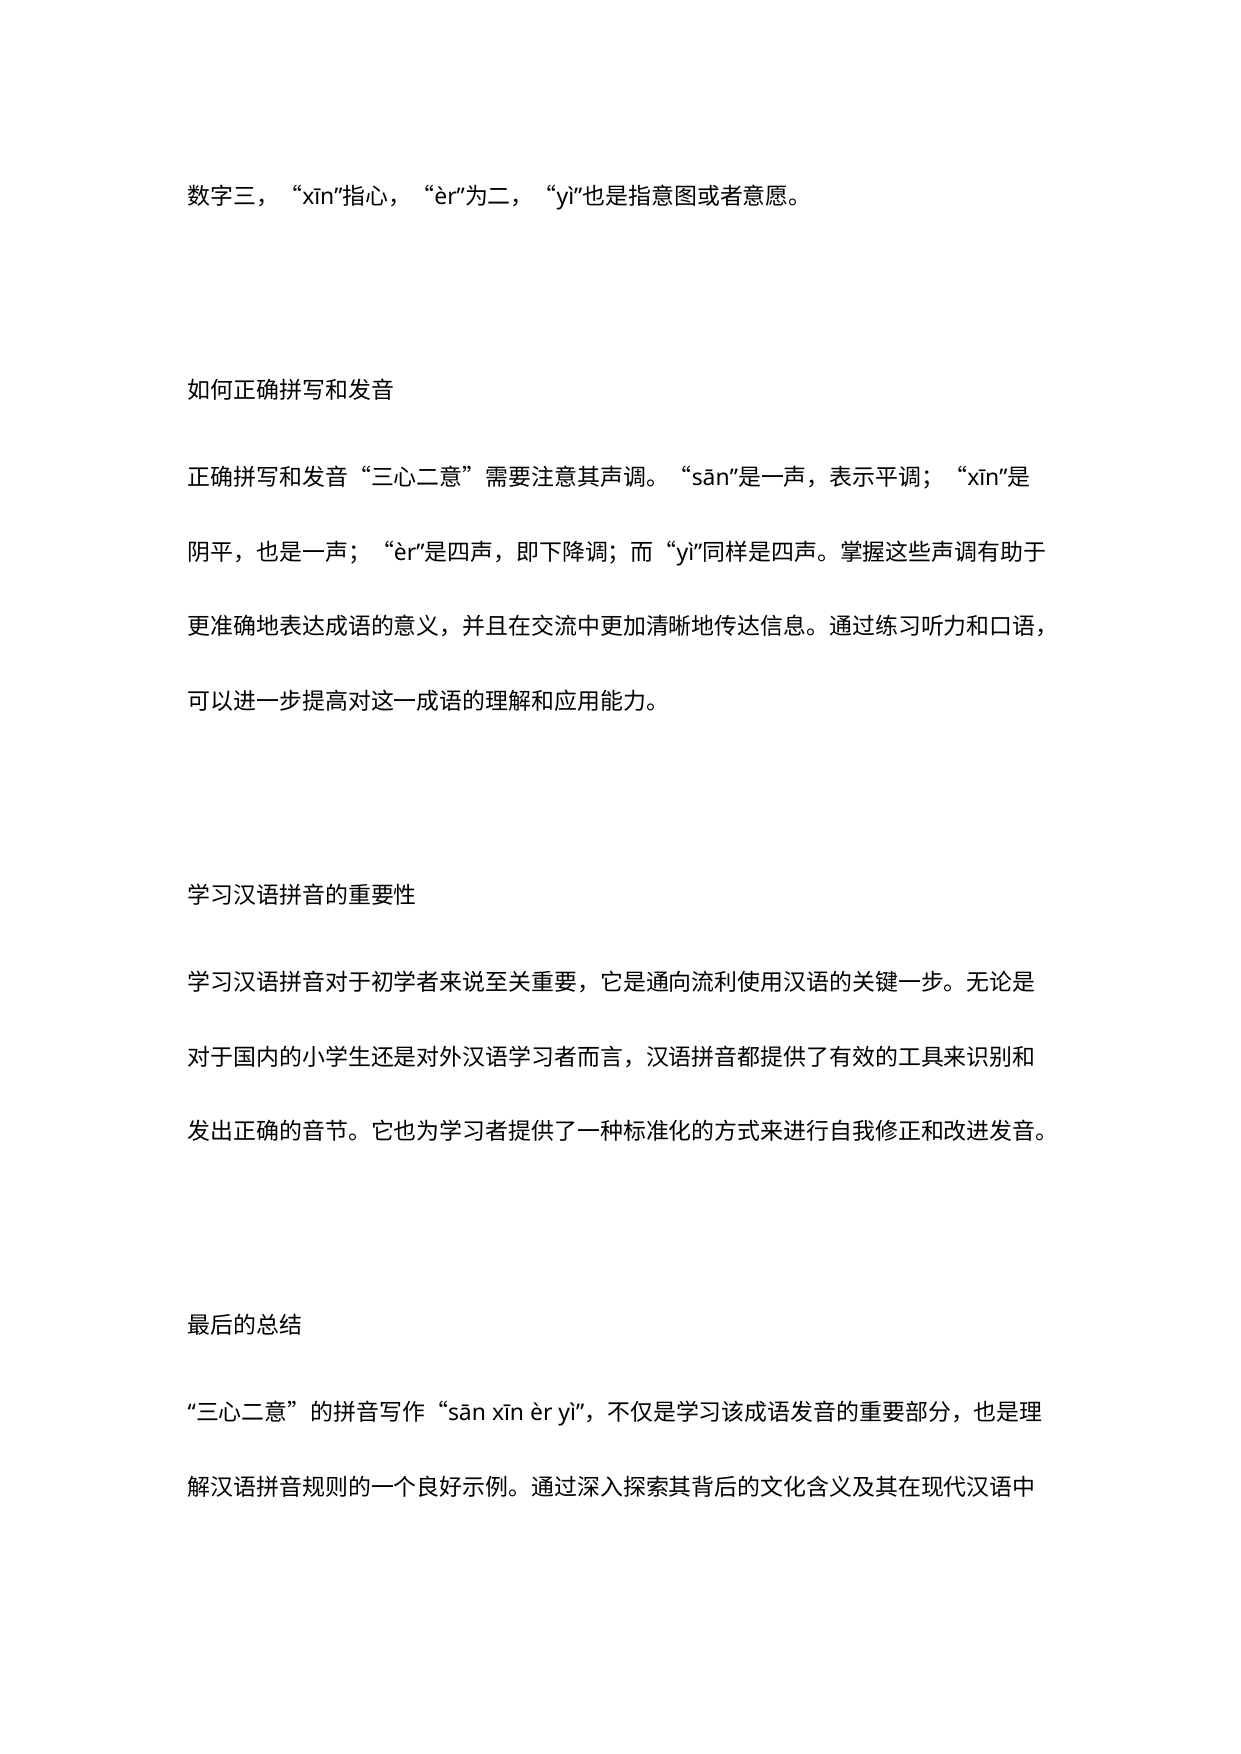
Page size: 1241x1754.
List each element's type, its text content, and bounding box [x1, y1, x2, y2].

text 如何正确拼写和发音 [187, 356, 1053, 421]
text 正确拼写和发音“三心二意”需要注意其声调。“sān”是一声，表示平调；“xīn”是阴平，也是一声；“èr”是四声，即下降调；而“yì”同样是四声。掌握这些声调有助于更准确地表达成语的意义，并且在交流中更加清晰地传达信息。通过练习听力和口语，可以进一步提高对这一成语的理解和应用能力。 [187, 443, 1053, 732]
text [187, 1378, 1053, 1518]
text 最后的总结 [187, 1291, 1053, 1356]
text 学习汉语拼音的重要性 [187, 861, 1053, 926]
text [187, 162, 1053, 227]
text 学习汉语拼音对于初学者来说至关重要，它是通向流利使用汉语的关键一步。无论是对于国内的小学生还是对外汉语学习者而言，汉语拼音都提供了有效的工具来识别和发出正确的音节。它也为学习者提供了一种标准化的方式来进行自我修正和改进发音。 [187, 948, 1053, 1162]
